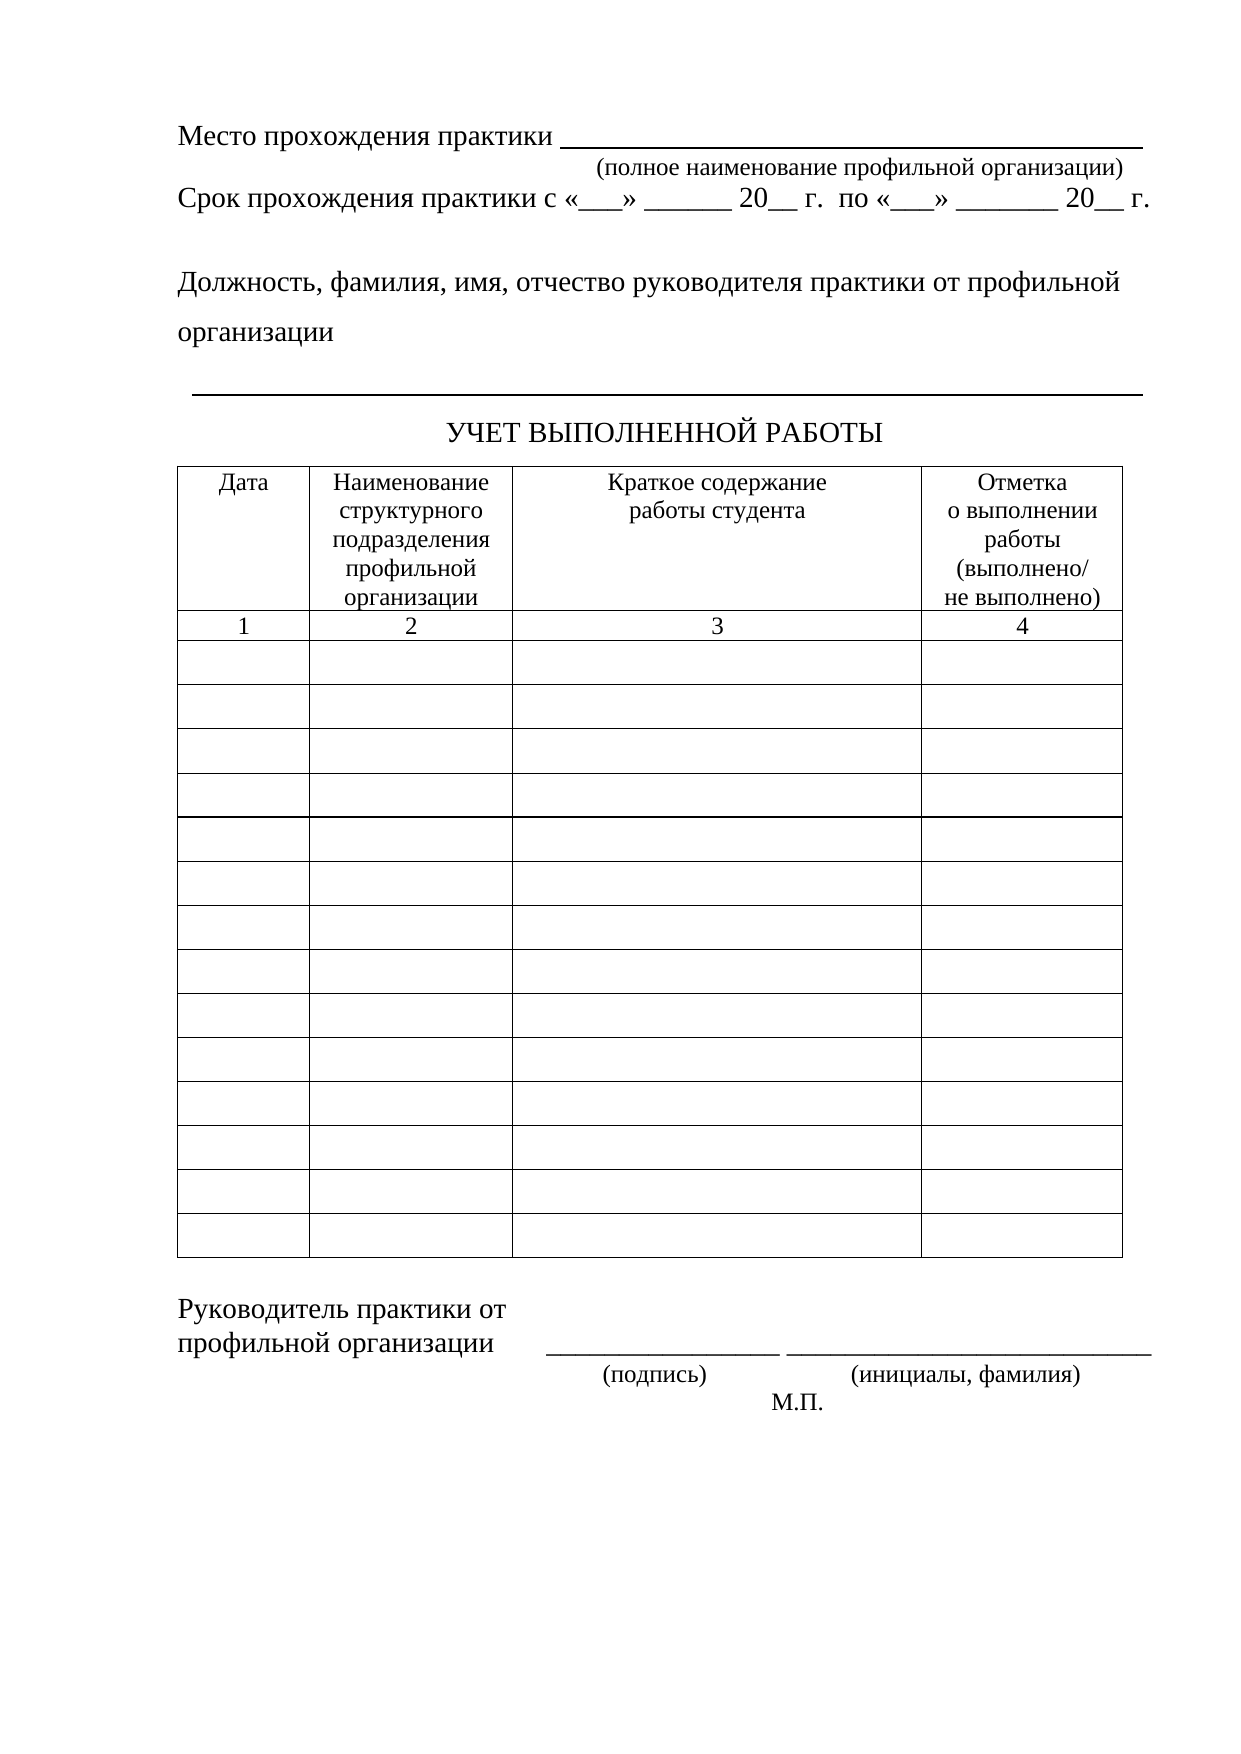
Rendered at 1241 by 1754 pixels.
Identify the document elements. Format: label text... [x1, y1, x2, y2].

text Срок прохождения практики с «___» ______ 20__ г. по «___» _______ 20__ г. [177, 180, 1152, 214]
table_cell 2 [310, 611, 512, 640]
table_cell [922, 1214, 1122, 1257]
table_cell [922, 1038, 1122, 1081]
text Место прохождения практики [177, 118, 1152, 152]
table_cell [178, 1126, 309, 1169]
table_cell [922, 818, 1122, 861]
table_cell [513, 1038, 921, 1081]
table_cell [310, 774, 512, 816]
table_cell [922, 862, 1122, 904]
table_cell [513, 862, 921, 904]
table_cell [922, 950, 1122, 993]
table_cell [310, 1126, 512, 1169]
table_header Краткое содержание работы студента [513, 467, 921, 610]
table_cell [513, 1214, 921, 1257]
table_cell [310, 1038, 512, 1081]
table_cell [922, 906, 1122, 949]
table_cell [178, 641, 309, 684]
table_cell [513, 1126, 921, 1169]
table_cell [513, 950, 921, 993]
text профильной организации ________________ _________________________ [177, 1325, 1152, 1359]
table_cell [178, 774, 309, 816]
text УЧЕТ ВЫПОЛНЕННОЙ РАБОТЫ [177, 415, 1152, 449]
table_cell [178, 950, 309, 993]
table_cell [178, 1214, 309, 1257]
table_cell [513, 729, 921, 772]
table_cell [178, 729, 309, 772]
table_cell [178, 1038, 309, 1081]
table_cell [922, 1170, 1122, 1213]
table_cell [922, 994, 1122, 1037]
table_cell [513, 774, 921, 816]
table_cell [310, 1082, 512, 1125]
table_cell [178, 862, 309, 904]
table_cell [513, 1082, 921, 1125]
table_cell [513, 818, 921, 861]
table_cell [513, 685, 921, 728]
table_cell [310, 641, 512, 684]
table_cell [178, 906, 309, 949]
table_cell [310, 906, 512, 949]
table_cell [513, 994, 921, 1037]
table_header Отметка о выполнении работы (выполнено/ не выполнено) [922, 467, 1122, 610]
table_cell [513, 906, 921, 949]
text Руководитель практики от [177, 1292, 1152, 1325]
table_cell [513, 1170, 921, 1213]
table_cell 1 [178, 611, 309, 640]
table_cell [922, 641, 1122, 684]
table_cell [310, 994, 512, 1037]
table_header Дата [178, 467, 309, 610]
table_cell [922, 1082, 1122, 1125]
table_cell 4 [922, 611, 1122, 640]
table_cell [922, 1126, 1122, 1169]
text М.П. [177, 1387, 1152, 1416]
table_header Наименование структурного подразделения профильной организации [310, 467, 512, 610]
table_cell [310, 729, 512, 772]
table_cell [310, 1214, 512, 1257]
table_cell [310, 685, 512, 728]
table_cell [922, 774, 1122, 816]
table_cell [922, 685, 1122, 728]
table_cell [178, 1170, 309, 1213]
table_cell [922, 729, 1122, 772]
table_cell [310, 862, 512, 904]
text Должность, фамилия, имя, отчество руководителя практики от профильной организации [177, 264, 1152, 398]
table_cell [178, 685, 309, 728]
table_cell [513, 641, 921, 684]
text (полное наименование профильной организации) [177, 152, 1152, 180]
table_cell [310, 1170, 512, 1213]
table_cell [310, 818, 512, 861]
table_cell [178, 994, 309, 1037]
table_cell 3 [513, 611, 921, 640]
table_cell [310, 950, 512, 993]
table_cell [178, 1082, 309, 1125]
table_cell [178, 818, 309, 861]
text (подпись) (инициалы, фамилия) [177, 1359, 1152, 1387]
